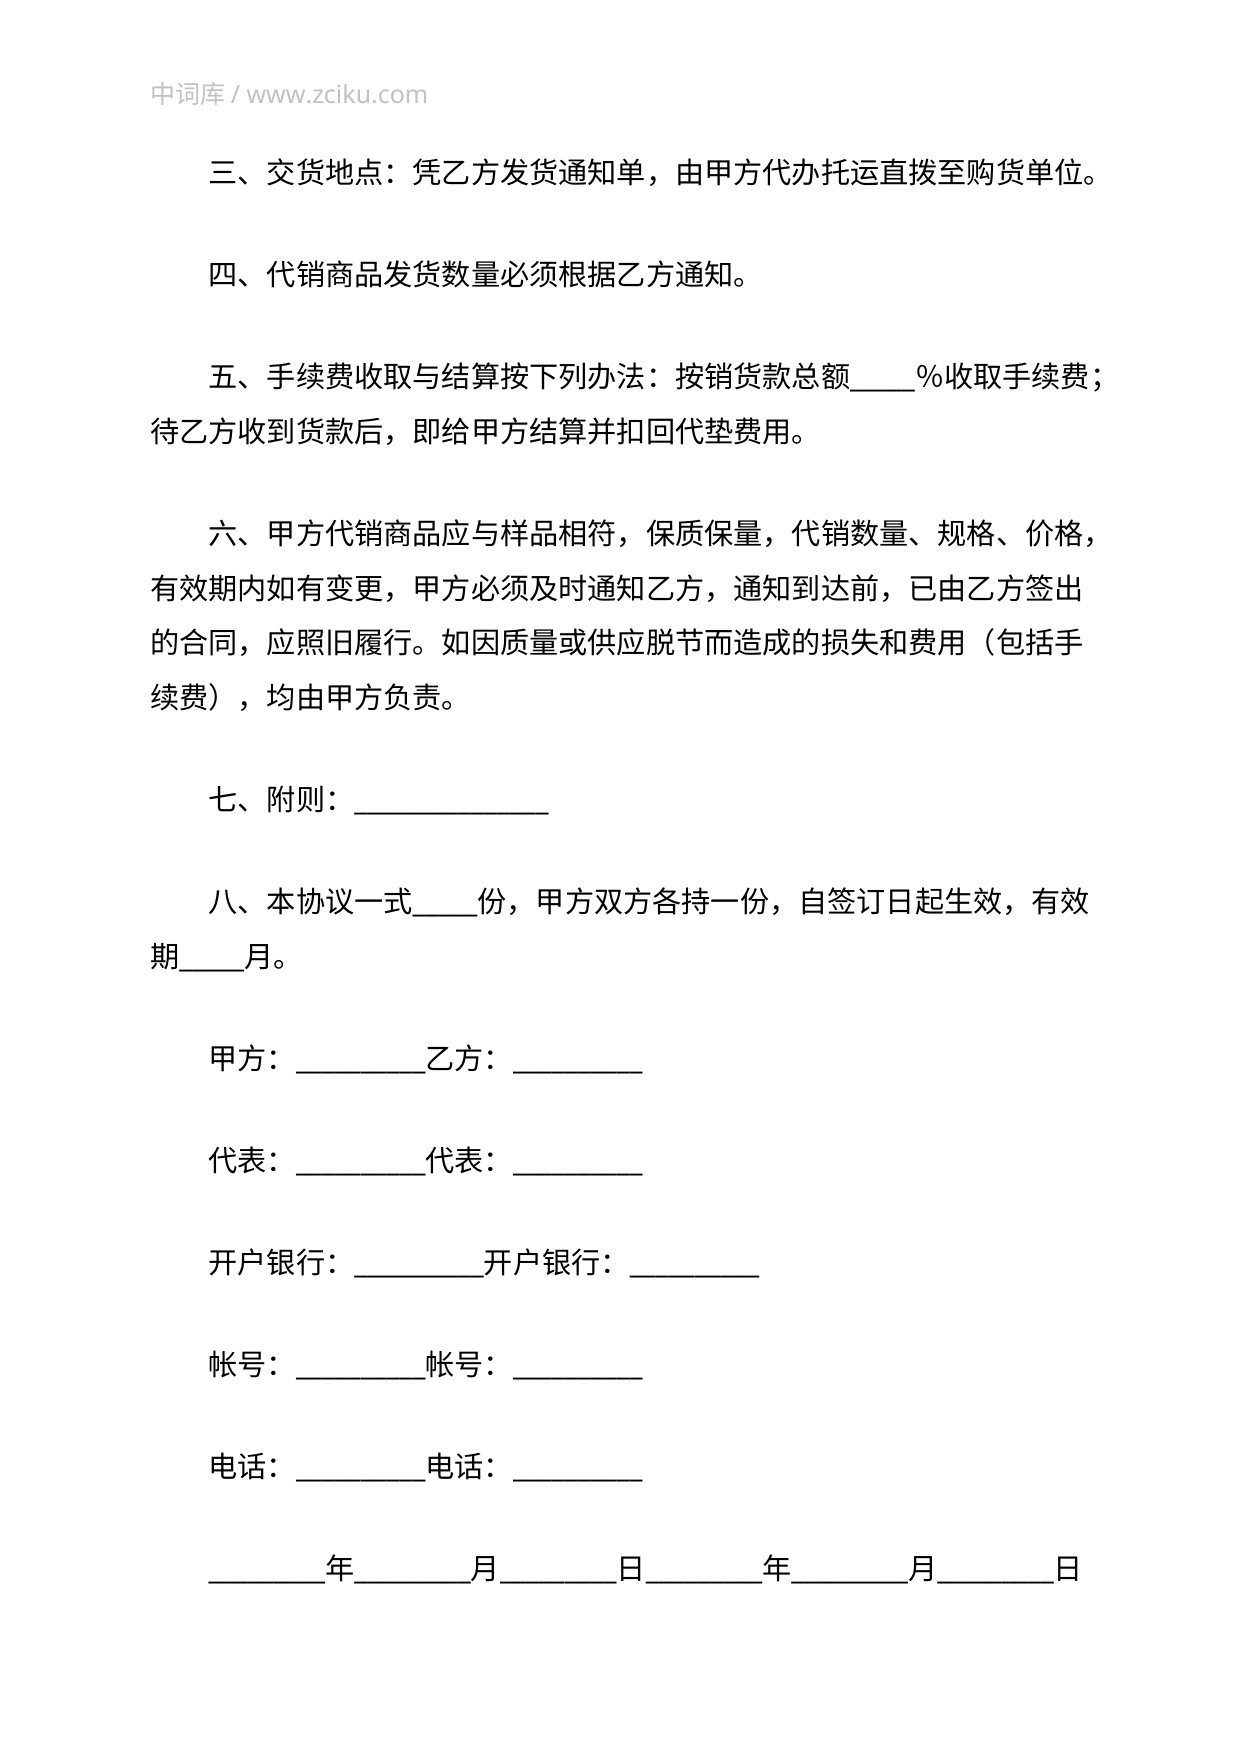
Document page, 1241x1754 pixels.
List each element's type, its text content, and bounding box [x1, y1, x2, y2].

text 甲方：__________乙方：__________ [150, 1036, 1090, 1078]
text 三、交货地点：凭乙方发货通知单，由甲方代办托运直拨至购货单位。 [150, 150, 1090, 192]
text 八、本协议一式_____份，甲方双方各持一份，自签订日起生效，有效期_____月。 [150, 879, 1090, 976]
text 帐号：__________帐号：__________ [150, 1342, 1090, 1384]
text 七、附则：_______________ [150, 777, 1090, 819]
text 开户银行：__________开户银行：__________ [150, 1240, 1090, 1282]
text _________年_________月_________日_________年_________月_________日 [150, 1546, 1090, 1588]
text 代表：__________代表：__________ [150, 1138, 1090, 1180]
text 四、代销商品发货数量必须根据乙方通知。 [150, 252, 1090, 294]
text 电话：__________电话：__________ [150, 1444, 1090, 1486]
text 六、甲方代销商品应与样品相符，保质保量，代销数量、规格、价格，有效期内如有变更，甲方必须及时通知乙方，通知到达前，已由乙方签出的合同，应照旧履行。如因质量或供应脱节而造成的损失和费用（包括手续费），均由甲方负责。 [150, 510, 1090, 717]
text 五、手续费收取与结算按下列办法：按销货款总额_____％收取手续费；待乙方收到货款后，即给甲方结算并扣回代垫费用。 [150, 353, 1090, 451]
